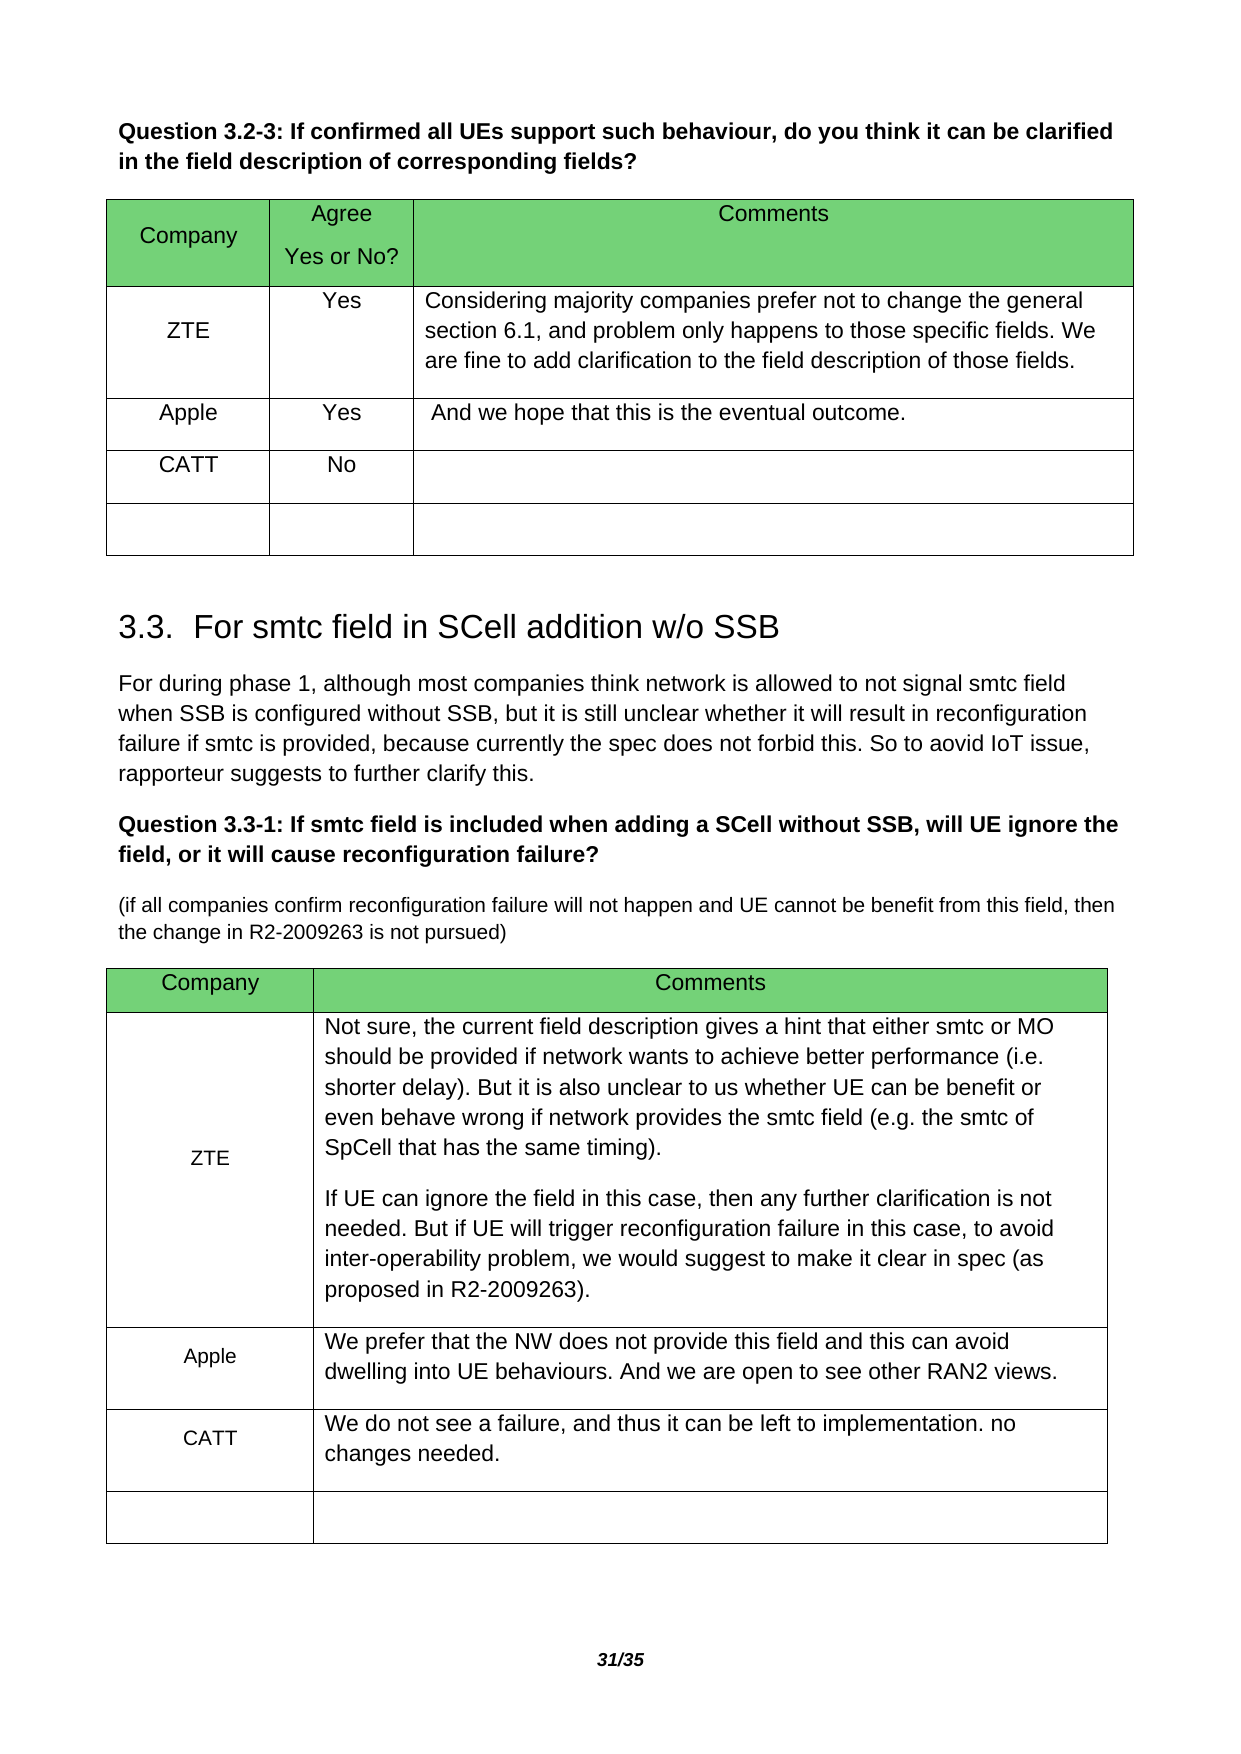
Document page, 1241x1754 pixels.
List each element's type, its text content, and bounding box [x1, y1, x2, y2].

table_cell We prefer that the NW does not provide this field and this can avoid dwelling into UE behaviours. And we are open to see other RAN2 views. [314, 1328, 1107, 1409]
text Question 3.2-3: If confirmed all UEs support such behaviour, do you think it can be clarified in the field description of corresponding fields? [118, 118, 1122, 175]
table_cell Not sure, the current field description gives a hint that either smtc or MO should be provided if network wants to achieve better performance (i.e. shorter delay). But it is also unclear to us whether UE can be benefit or even behave wrong if network provides the smtc field (e.g. the smtc of SpCell that has the same timing). If UE can ignore the field in this case, then any further clarification is not needed. But if UE will trigger reconfiguration failure in this case, to avoid inter-operability problem, we would suggest to make it clear in spec (as proposed in R2-2009263). [314, 1013, 1107, 1327]
table_cell Apple [107, 1328, 313, 1409]
table_cell [414, 504, 1133, 554]
subtitle For smtc field in SCell addition w/o SSB [118, 607, 1122, 645]
table_cell We do not see a failure, and thus it can be left to implementation. no changes needed. [314, 1410, 1107, 1491]
table_cell And we hope that this is the eventual outcome. [414, 399, 1133, 450]
table_cell ZTE [107, 1013, 313, 1327]
table_cell [107, 1492, 313, 1543]
table_cell Apple [107, 399, 269, 450]
table_cell [270, 504, 413, 554]
table_cell Considering majority companies prefer not to change the general section 6.1, and problem only happens to those specific fields. We are fine to add clarification to the field description of those fields. [414, 287, 1133, 398]
table_cell CATT [107, 451, 269, 502]
table_cell No [270, 451, 413, 502]
text For during phase 1, although most companies think network is allowed to not signal smtc field when SSB is configured without SSB, but it is still unclear whether it will result in reconfiguration failure if smtc is provided, because currently the spec does not forbid this. So to aovid IoT issue, rapporteur suggests to further clarify this. [118, 669, 1122, 787]
text Question 3.3-1: If smtc field is included when adding a SCell without SSB, will UE ignore the field, or it will cause reconfiguration failure? [118, 811, 1122, 868]
table_cell Yes [270, 399, 413, 450]
table_cell [314, 1492, 1107, 1543]
table_header Company [107, 200, 269, 286]
table_cell Yes [270, 287, 413, 398]
table_header Agree Yes or No? [270, 200, 413, 286]
text (if all companies confirm reconfiguration failure will not happen and UE cannot be benefit from this field, then the change in R2-2009263 is not pursued) [118, 892, 1122, 944]
table_header Comments [414, 200, 1133, 286]
table_cell CATT [107, 1410, 313, 1491]
table_cell [107, 504, 269, 554]
table_header Company [107, 969, 313, 1012]
table_cell ZTE [107, 287, 269, 398]
table_cell [414, 451, 1133, 502]
table_header Comments [314, 969, 1107, 1012]
